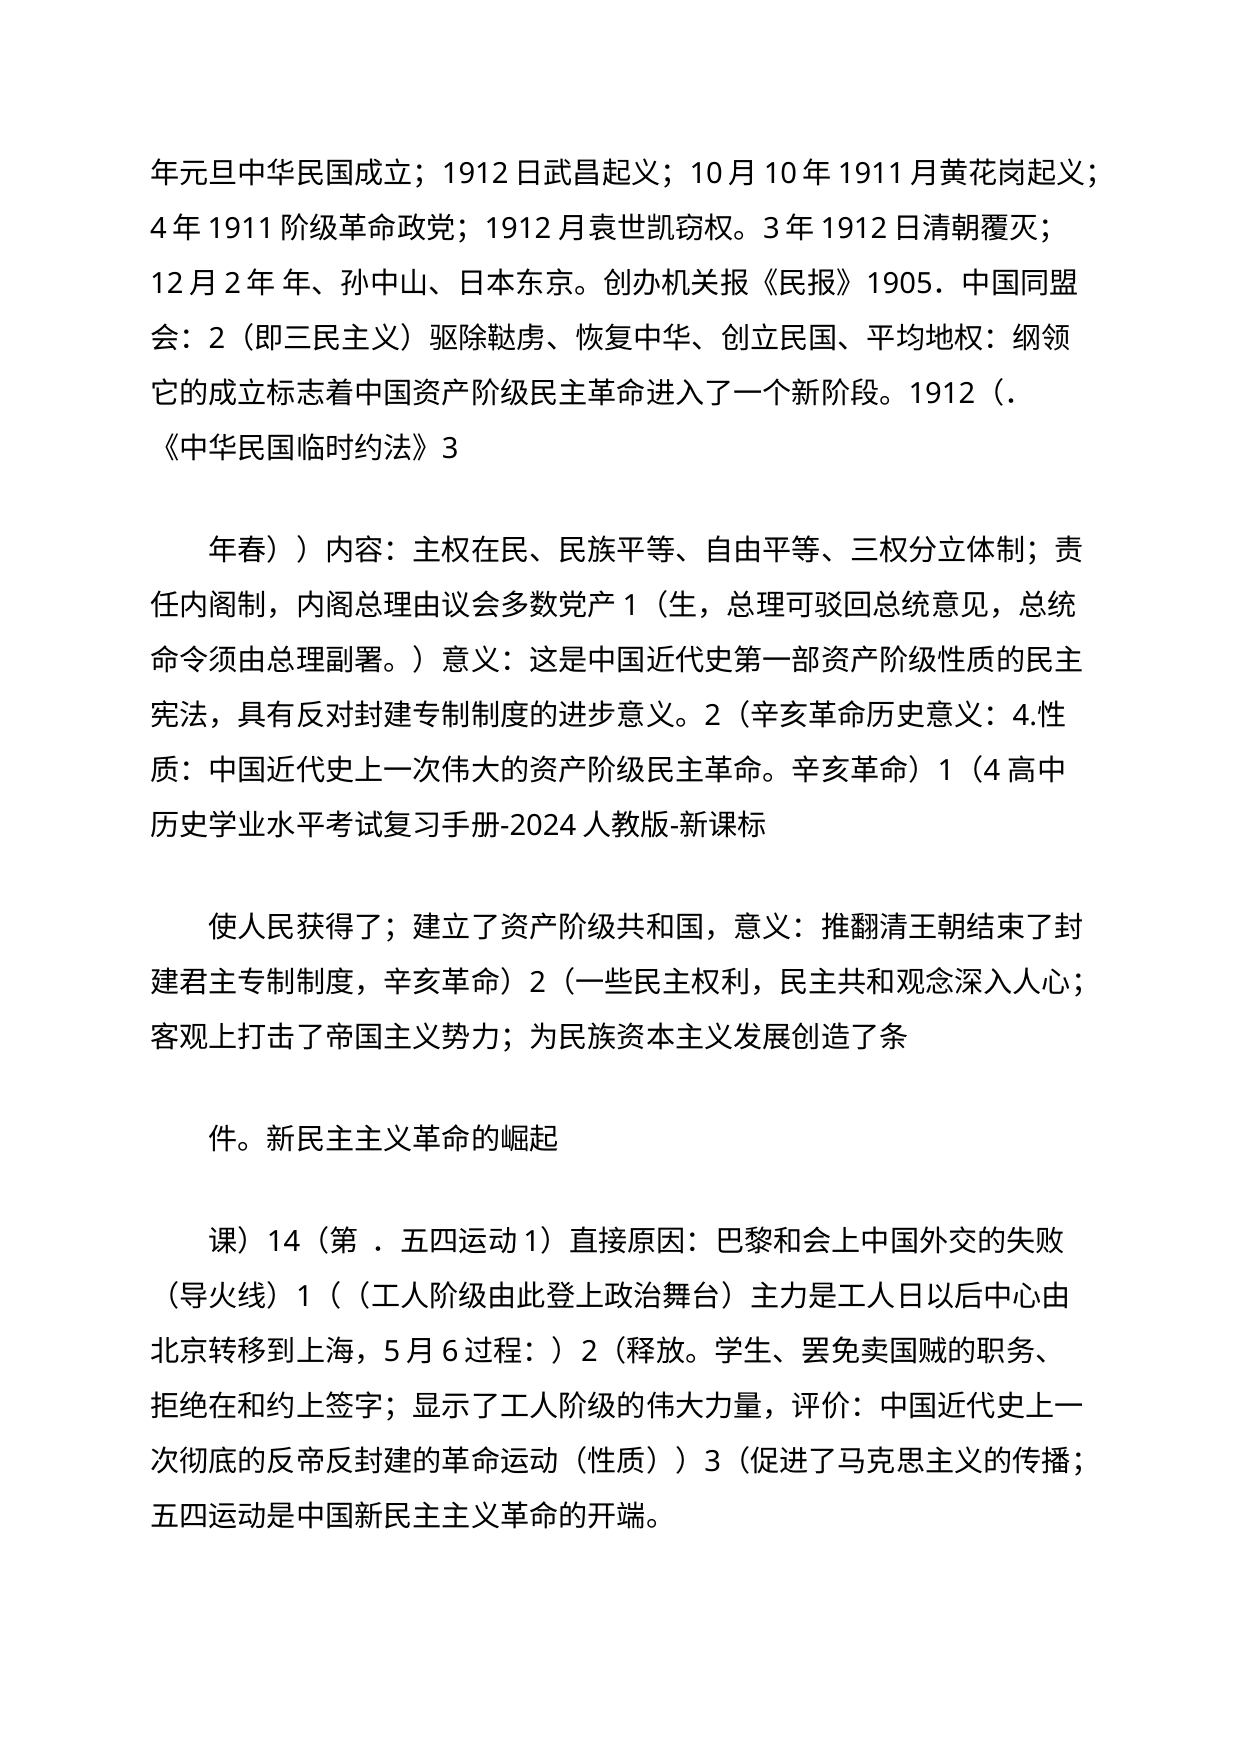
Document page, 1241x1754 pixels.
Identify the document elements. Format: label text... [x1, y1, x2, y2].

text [150, 150, 1090, 467]
text 课）14（第 ．五四运动1）直接原因：巴黎和会上中国外交的失败（导火线）1（（工人阶级由此登上政治舞台）主力是工人日以后中心由北京转移到上海，5月 6过程：）2（释放。学生、罢免卖国贼的职务、拒绝在和约上签字；显示了工人阶级的伟大力量，评价：中国近代史上一次彻底的反帝反封建的革命运动（性质））3（促进了马克思主义的传播；五四运动是中国新民主主义革命的开端。 [150, 1217, 1090, 1534]
text 使人民获得了；建立了资产阶级共和国，意义：推翻清王朝结束了封建君主专制制度，辛亥革命）2（一些民主权利，民主共和观念深入人心；客观上打击了帝国主义势力；为民族资本主义发展创造了条 [150, 904, 1090, 1056]
text 件。新民主主义革命的崛起 [150, 1115, 1090, 1158]
text 年春））内容：主权在民、民族平等、自由平等、三权分立体制；责任内阁制，内阁总理由议会多数党产1（生，总理可驳回总统意见，总统命令须由总理副署。）意义：这是中国近代史第一部资产阶级性质的民主宪法，具有反对封建专制制度的进步意义。2（辛亥革命历史意义：4.性质：中国近代史上一次伟大的资产阶级民主革命。辛亥革命）1（4 高中历史学业水平考试复习手册-2024人教版-新课标 [150, 527, 1090, 844]
